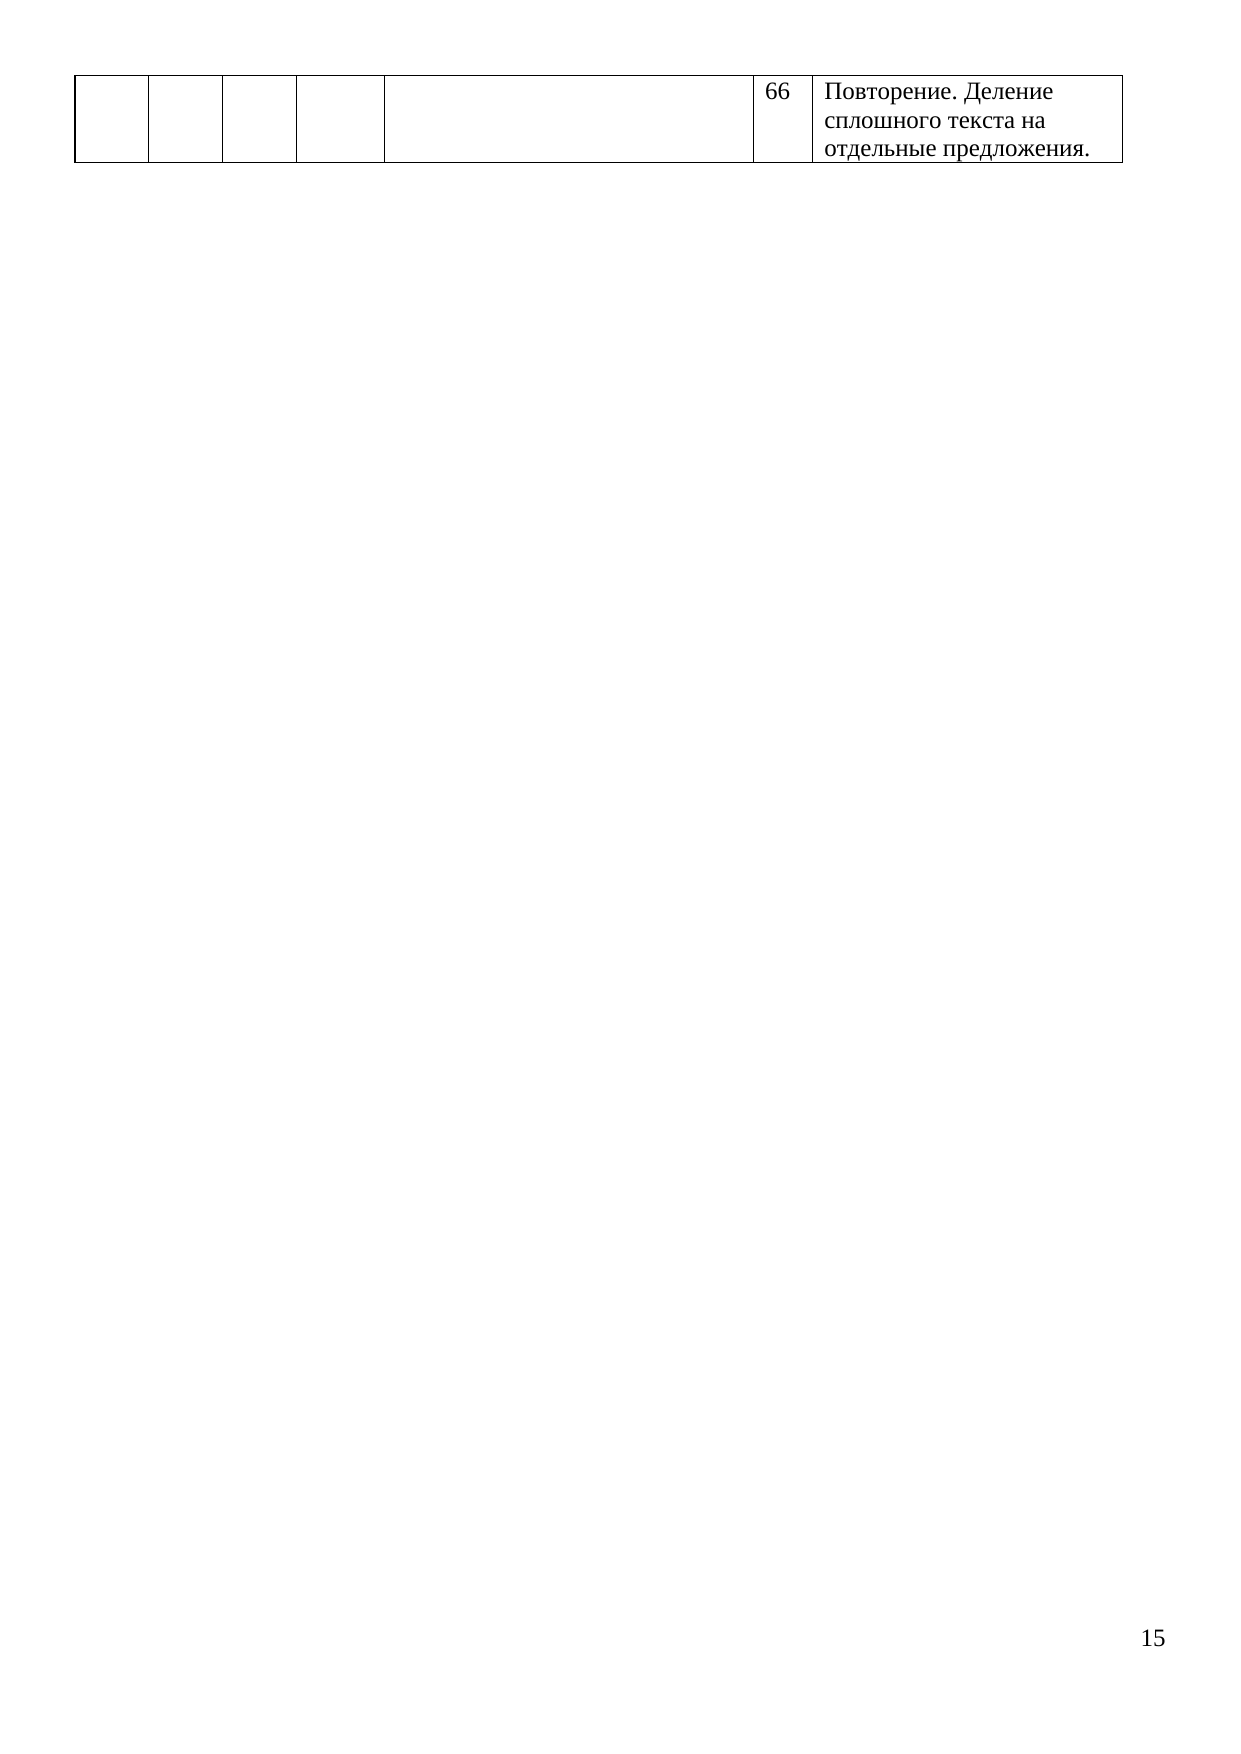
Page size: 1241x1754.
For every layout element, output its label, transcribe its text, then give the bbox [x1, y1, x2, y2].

table_cell [297, 76, 384, 162]
table_cell 66 [754, 76, 812, 162]
table_cell [149, 76, 222, 162]
table_cell [223, 76, 296, 162]
table_cell [76, 76, 148, 162]
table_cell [813, 76, 1122, 162]
table_cell [385, 76, 753, 162]
